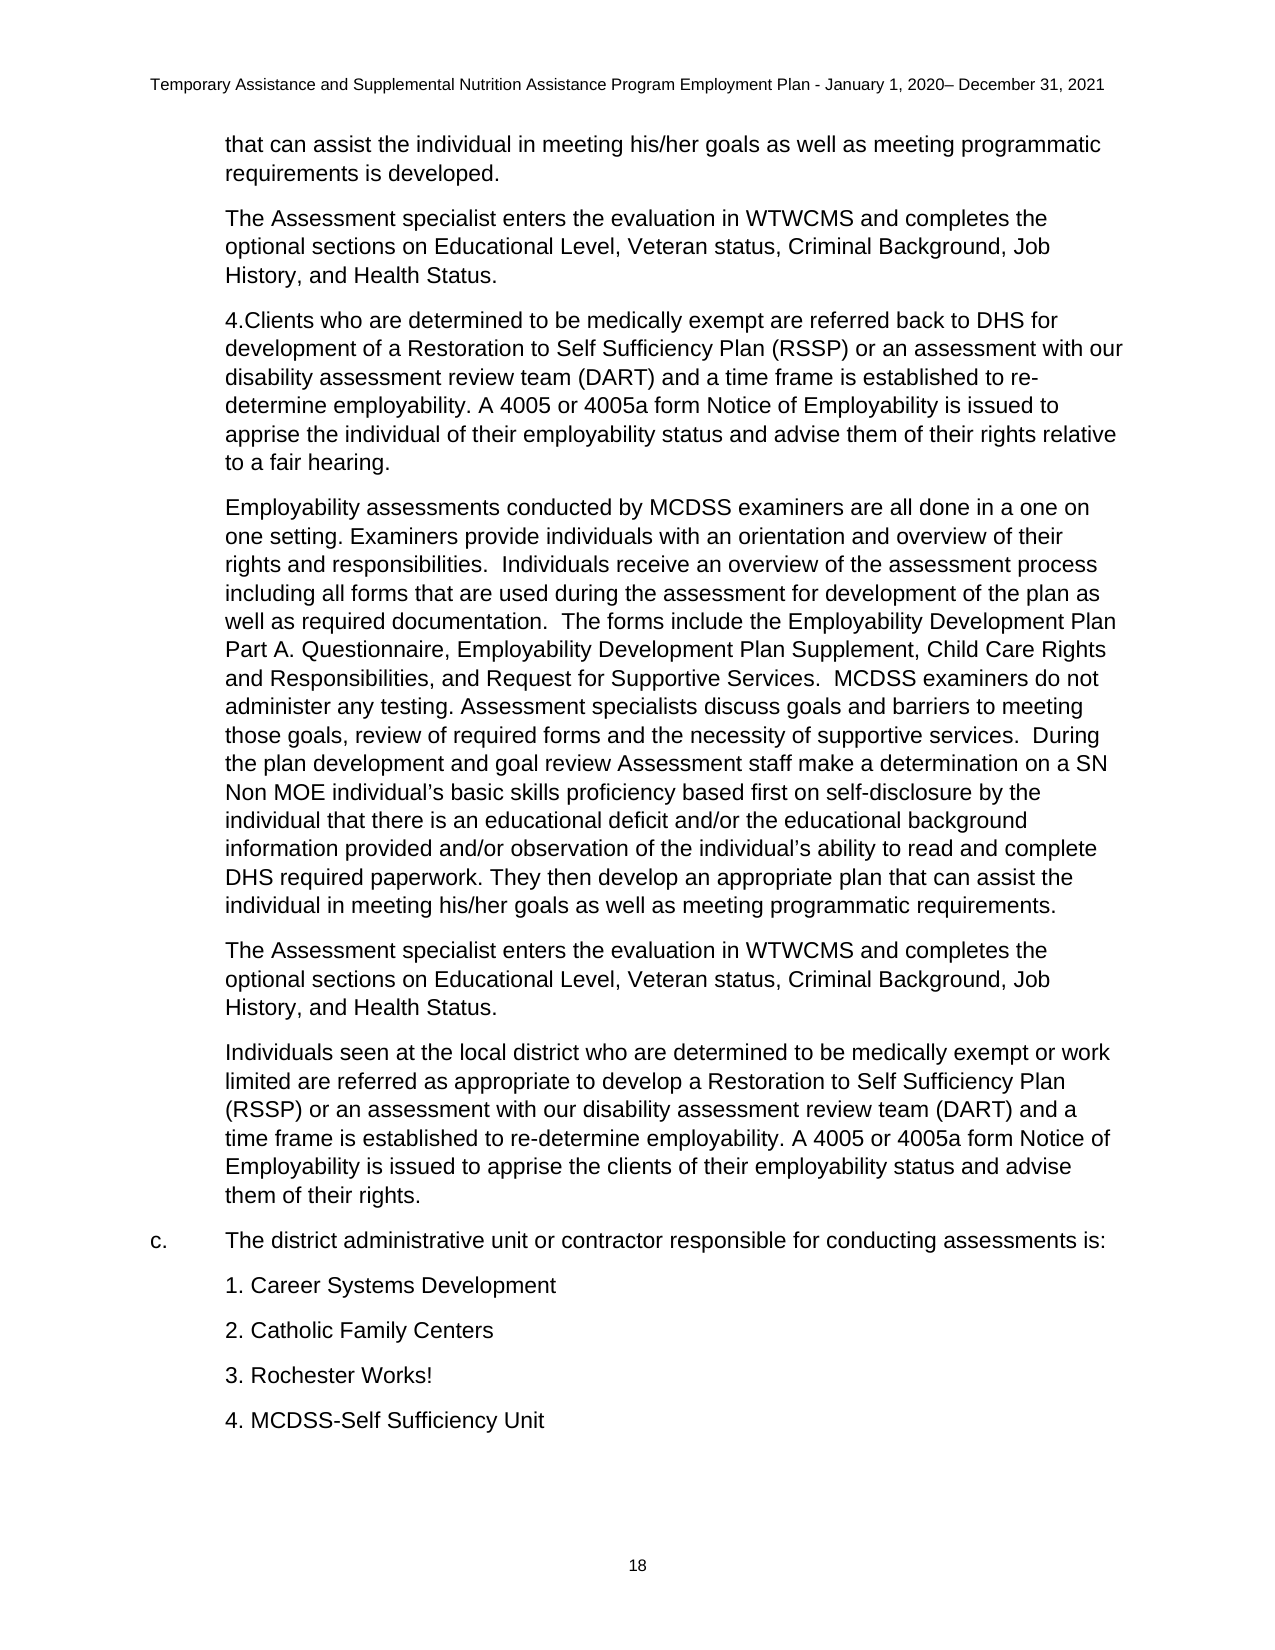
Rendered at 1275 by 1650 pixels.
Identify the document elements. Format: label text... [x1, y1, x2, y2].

text The Assessment specialist enters the evaluation in WTWCMS and completes the optional sections on Educational Level, Veteran status, Criminal Background, Job History, and Health Status. [225, 205, 1125, 288]
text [225, 131, 1125, 186]
list The district administrative unit or contractor responsible for conducting assessments is: [150, 1227, 1125, 1253]
text 1. Career Systems Development [225, 1272, 1125, 1298]
text 2. Catholic Family Centers [225, 1317, 1125, 1343]
text The Assessment specialist enters the evaluation in WTWCMS and completes the optional sections on Educational Level, Veteran status, Criminal Background, Job History, and Health Status. [225, 937, 1125, 1021]
text 4. MCDSS-Self Sufficiency Unit [225, 1407, 1125, 1433]
text 4.Clients who are determined to be medically exempt are referred back to DHS for development of a Restoration to Self Sufficiency Plan (RSSP) or an assessment with our disability assessment review team (DART) and a time frame is established to re-determine employability. A 4005 or 4005a form Notice of Employability is issued to apprise the individual of their employability status and advise them of their rights relative to a fair hearing. [225, 307, 1125, 475]
text Individuals seen at the local district who are determined to be medically exempt or work limited are referred as appropriate to develop a Restoration to Self Sufficiency Plan (RSSP) or an assessment with our disability assessment review team (DART) and a time frame is established to re-determine employability. A 4005 or 4005a form Notice of Employability is issued to apprise the clients of their employability status and advise them of their rights. [225, 1039, 1125, 1208]
text Employability assessments conducted by MCDSS examiners are all done in a one on one setting. Examiners provide individuals with an orientation and overview of their rights and responsibilities. Individuals receive an overview of the assessment process including all forms that are used during the assessment for development of the plan as well as required documentation. The forms include the Employability Development Plan Part A. Questionnaire, Employability Development Plan Supplement, Child Care Rights and Responsibilities, and Request for Supportive Services. MCDSS examiners do not administer any testing. Assessment specialists discuss goals and barriers to meeting those goals, review of required forms and the necessity of supportive services. During the plan development and goal review Assessment staff make a determination on a SN Non MOE individual’s basic skills proficiency based first on self-disclosure by the individual that there is an educational deficit and/or the educational background information provided and/or observation of the individual’s ability to read and complete DHS required paperwork. They then develop an appropriate plan that can assist the individual in meeting his/her goals as well as meeting programmatic requirements. [225, 494, 1125, 919]
text 3. Rochester Works! [225, 1362, 1125, 1388]
